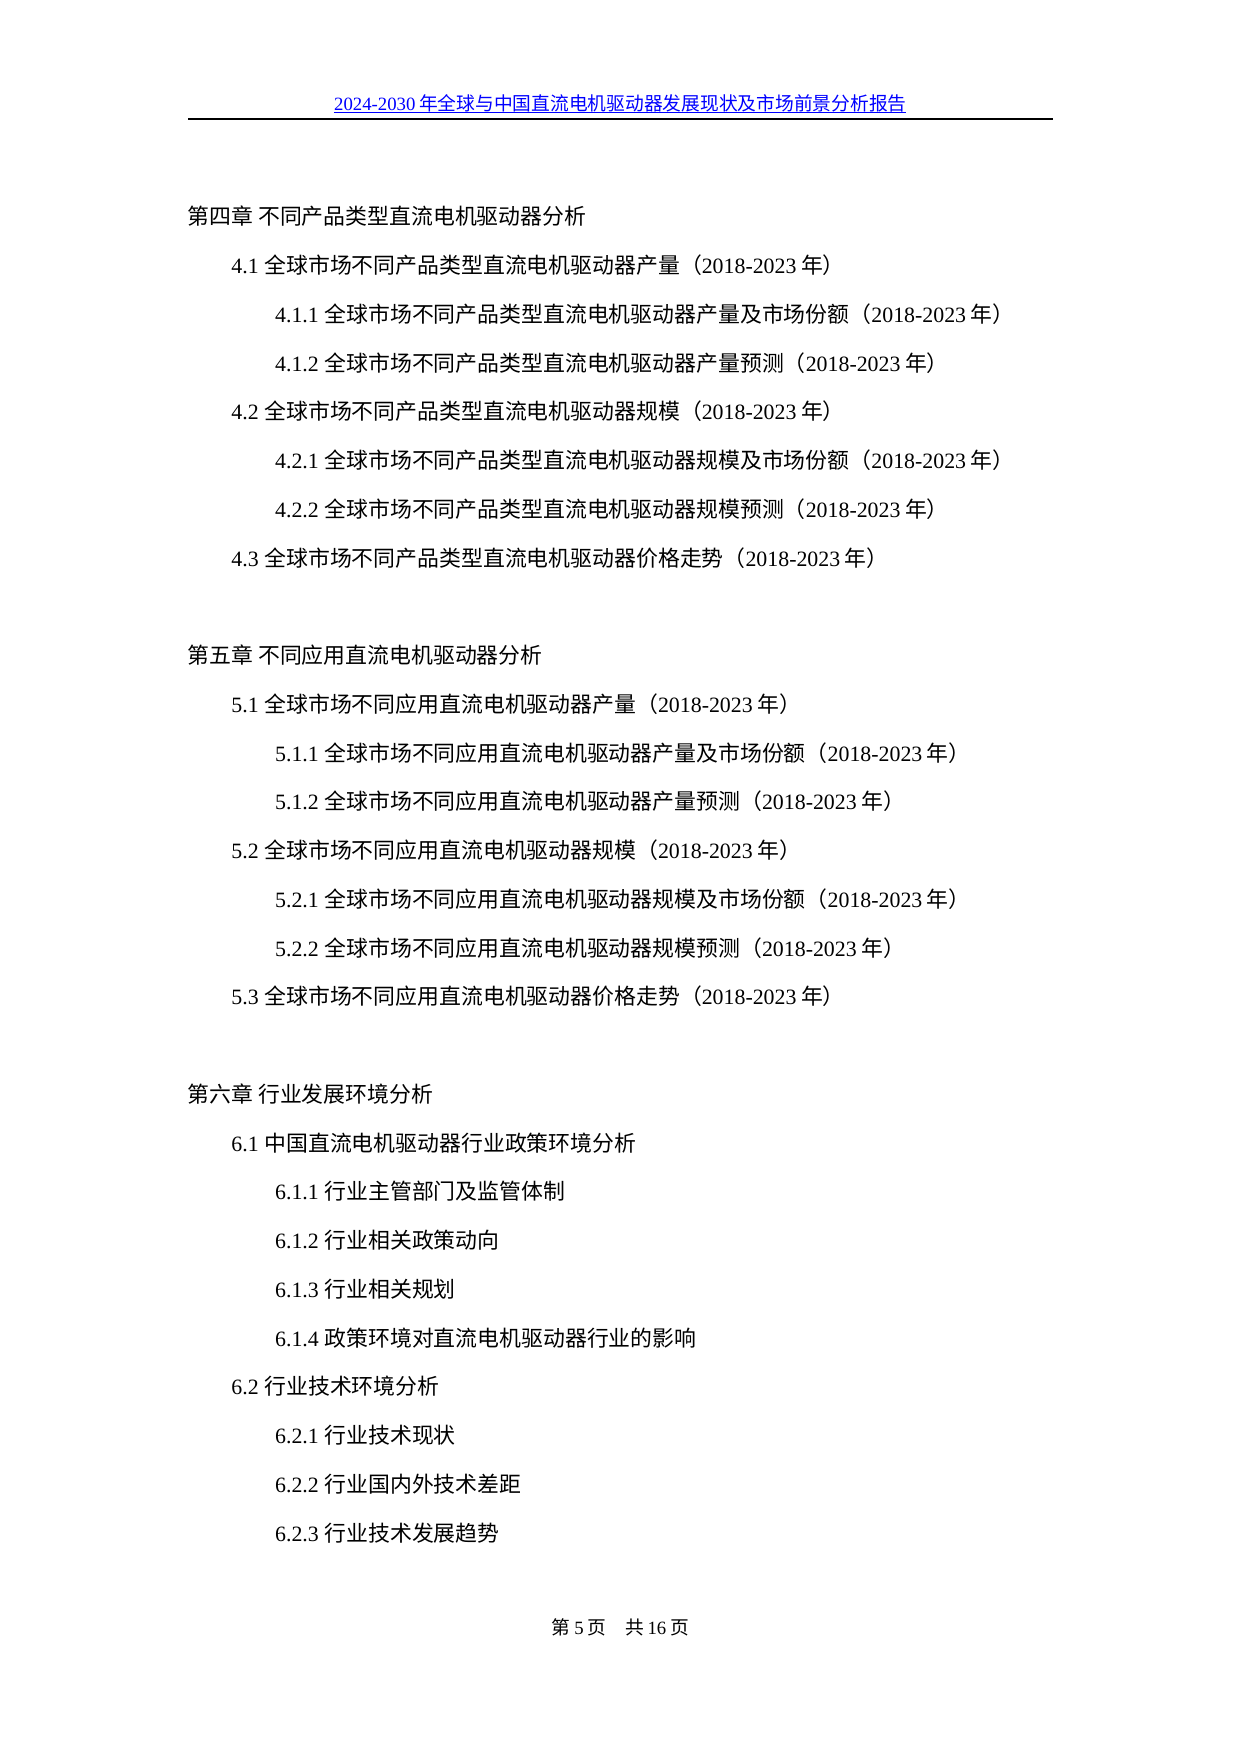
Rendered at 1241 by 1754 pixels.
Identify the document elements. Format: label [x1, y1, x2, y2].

text [187, 150, 1053, 1548]
